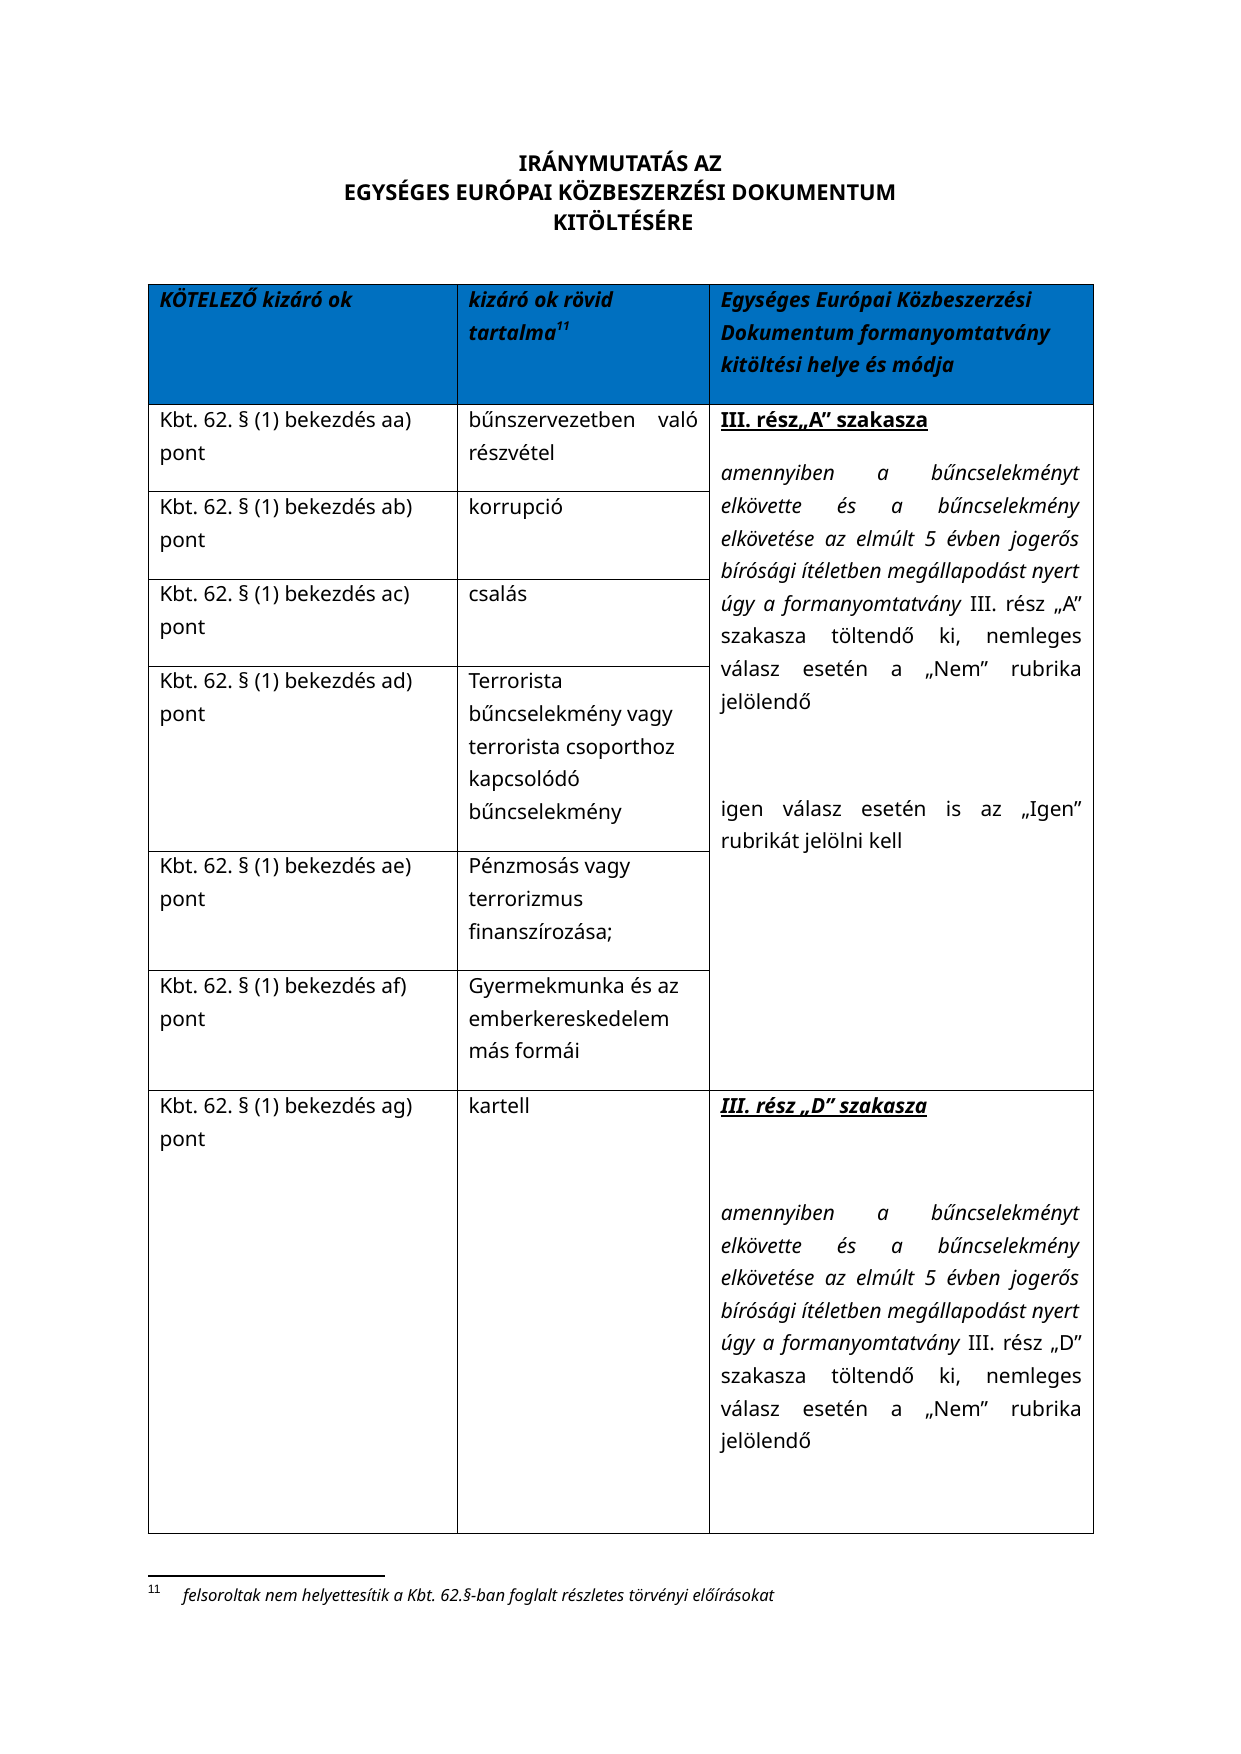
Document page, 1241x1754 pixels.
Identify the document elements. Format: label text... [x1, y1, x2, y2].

table_cell kartell [458, 1091, 709, 1533]
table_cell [149, 1091, 457, 1533]
table_header Egységes Európai Közbeszerzési Dokumentum formanyomtatvány kitöltési helye és módja [710, 285, 1093, 404]
table_cell Kbt. 62. § (1) bekezdés ac) pont [149, 580, 457, 666]
table_cell Gyermekmunka és az emberkereskedelem más formái [458, 971, 709, 1090]
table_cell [710, 1091, 1093, 1533]
table_cell Kbt. 62. § (1) bekezdés af) pont [149, 971, 457, 1090]
table_cell Terrorista bűncselekmény vagy terrorista csoporthoz kapcsolódó bűncselekmény [458, 667, 709, 851]
table_cell Pénzmosás vagy terrorizmus finanszírozása; [458, 852, 709, 970]
table_header kizáró ok rövid tartalma [458, 285, 709, 404]
table_cell III. rész„A” szakasza amennyiben a bűncselekményt elkövette és a bűncselekmény elkövetése az elmúlt 5 évben jogerős bírósági ítéletben megállapodást nyert úgy a formanyomtatvány III. rész „A” szakasza töltendő ki, nemleges válasz esetén a „Nem” rubrika jelölendő igen válasz esetén is az „Igen” rubrikát jelölni kell [710, 405, 1093, 1090]
table_cell Kbt. 62. § (1) bekezdés ae) pont [149, 852, 457, 970]
table_cell Kbt. 62. § (1) bekezdés aa) pont [149, 405, 457, 491]
table_cell csalás [458, 580, 709, 666]
table_cell bűnszervezetben való részvétel [458, 405, 709, 491]
text IRÁNYMUTATÁS AZ [148, 148, 1093, 177]
table_header KÖTELEZŐ kizáró ok [149, 285, 457, 404]
text EGYSÉGES EURÓPAI KÖZBESZERZÉSI DOKUMENTUM [148, 177, 1093, 207]
text KITÖLTÉSÉRE [148, 207, 1093, 237]
table_cell Kbt. 62. § (1) bekezdés ad) pont [149, 667, 457, 851]
table_cell Kbt. 62. § (1) bekezdés ab) pont [149, 492, 457, 578]
table_cell korrupció [458, 492, 709, 578]
